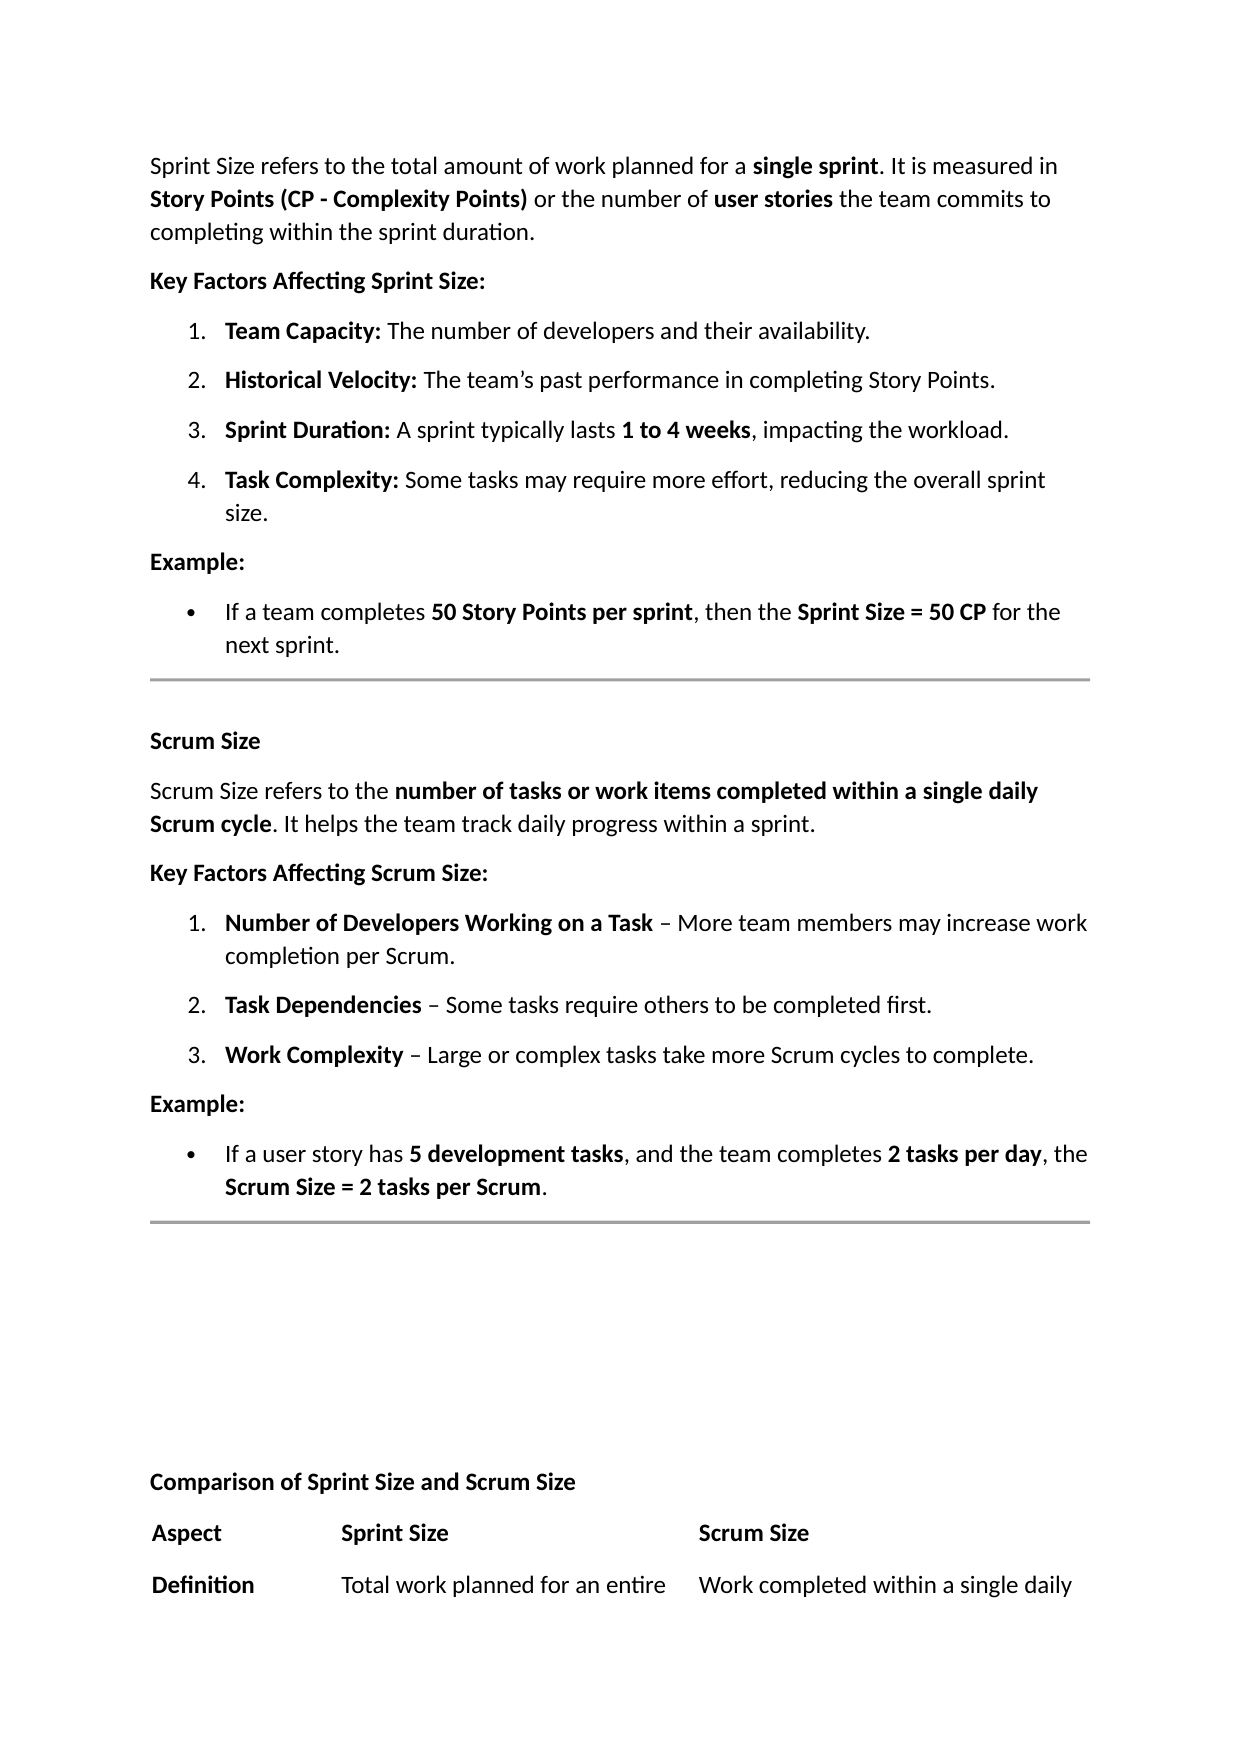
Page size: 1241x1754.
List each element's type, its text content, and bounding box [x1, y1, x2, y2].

list Work Complexity – Large or complex tasks take more Scrum cycles to complete. [187, 1039, 1090, 1069]
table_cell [697, 1568, 1090, 1601]
table_cell Total work planned for an entire sprint [340, 1568, 697, 1601]
text Key Factors Affecting Scrum Size: [150, 857, 1090, 888]
table_cell Definition [150, 1568, 339, 1601]
list Sprint Duration: A sprint typically lasts 1 to 4 weeks, impacting the workload. [187, 414, 1090, 445]
text Example: [150, 1088, 1090, 1119]
list Number of Developers Working on a Task – More team members may increase work completion per Scrum. [187, 907, 1090, 970]
list Team Capacity: The number of developers and their availability. [187, 315, 1090, 346]
text Scrum Size refers to the number of tasks or work items completed within a single daily Scrum cycle. It helps the team track daily progress within a sprint. [150, 775, 1090, 838]
text Example: [150, 546, 1090, 577]
list Task Dependencies – Some tasks require others to be completed first. [187, 989, 1090, 1020]
text Scrum Size [150, 725, 1090, 756]
list If a team completes 50 Story Points per sprint, then the Sprint Size = 50 CP for the next sprint. [187, 596, 1090, 659]
text Sprint Size refers to the total amount of work planned for a single sprint. It is measured in Story Points (CP - Complexity Points) or the number of user stories the team commits to completing within the sprint duration. [150, 150, 1090, 246]
list Task Complexity: Some tasks may require more effort, reducing the overall sprint size. [187, 464, 1090, 527]
table_header Scrum Size [697, 1515, 1090, 1568]
list Historical Velocity: The team’s past performance in completing Story Points. [187, 364, 1090, 395]
table_header Sprint Size [340, 1515, 697, 1568]
table_header Aspect [150, 1515, 339, 1568]
list If a user story has 5 development tasks, and the team completes 2 tasks per day, the Scrum Size = 2 tasks per Scrum. [187, 1138, 1090, 1202]
text Comparison of Sprint Size and Scrum Size [150, 1466, 1090, 1496]
text Key Factors Affecting Sprint Size: [150, 265, 1090, 296]
